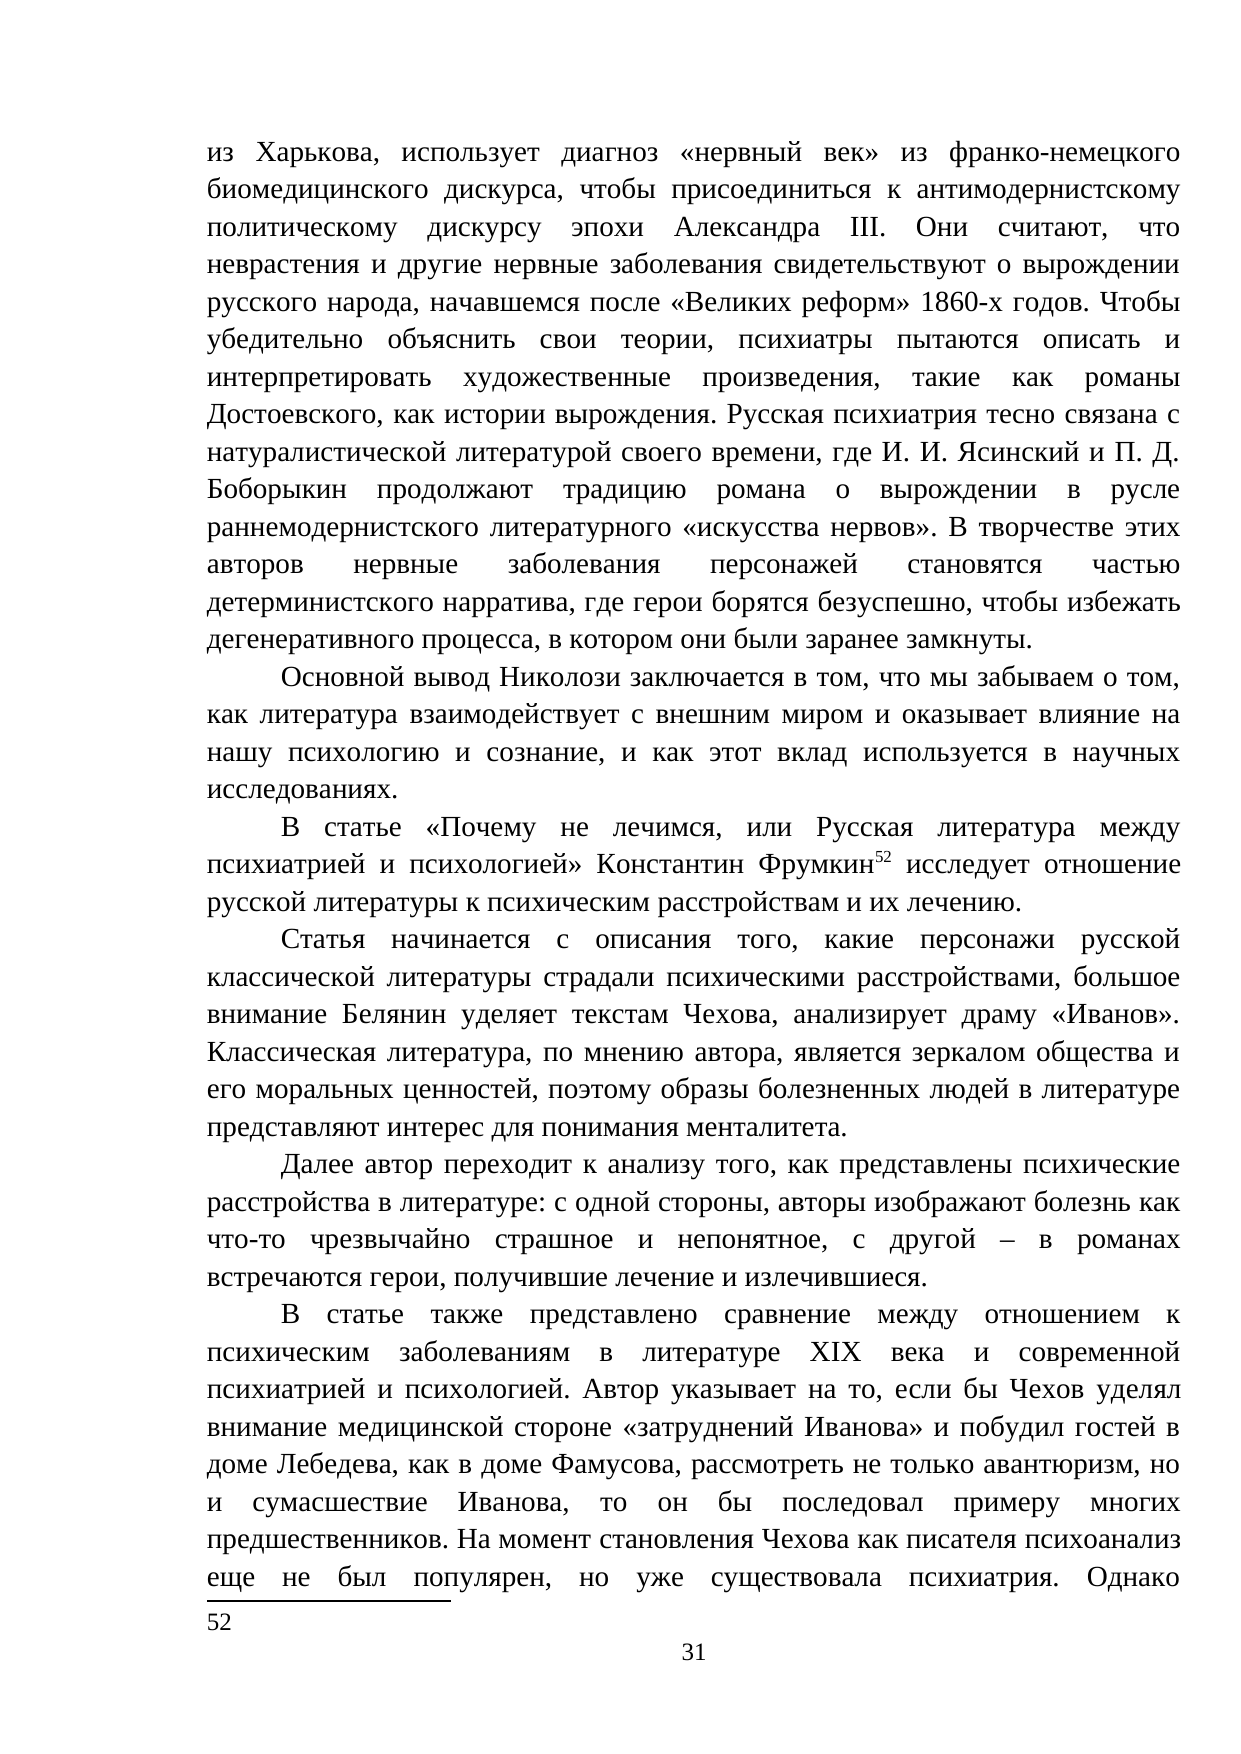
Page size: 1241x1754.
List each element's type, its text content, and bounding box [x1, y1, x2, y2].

text Статья начинается с описания того, какие персонажи русской классической литературы страдали психическими расстройствами, большое внимание Белянин уделяет текстам Чехова, анализирует драму «Иванов». Классическая литература, по мнению автора, является зеркалом общества и его моральных ценностей, поэтому образы болезненных людей в литературе представляют интерес для понимания менталитета. [207, 919, 1181, 1144]
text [207, 1294, 1181, 1594]
text В статье «Почему не лечимся, или Русская литература между психиатрией и психологией» Константин Фрумкин исследует отношение русской литературы к психическим расстройствам и их лечению. [207, 806, 1181, 919]
text Основной вывод Николози заключается в том, что мы забываем о том, как литература взаимодействует с внешним миром и оказывает влияние на нашу психологию и сознание, и как этот вклад используется в научных исследованиях. [207, 656, 1181, 806]
text Далее автор переходит к анализу того, как представлены психические расстройства в литературе: с одной стороны, авторы изображают болезнь как что-то чрезвычайно страшное и непонятное, с другой – в романах встречаются герои, получившие лечение и излечившиеся. [207, 1144, 1181, 1294]
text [207, 131, 1181, 656]
